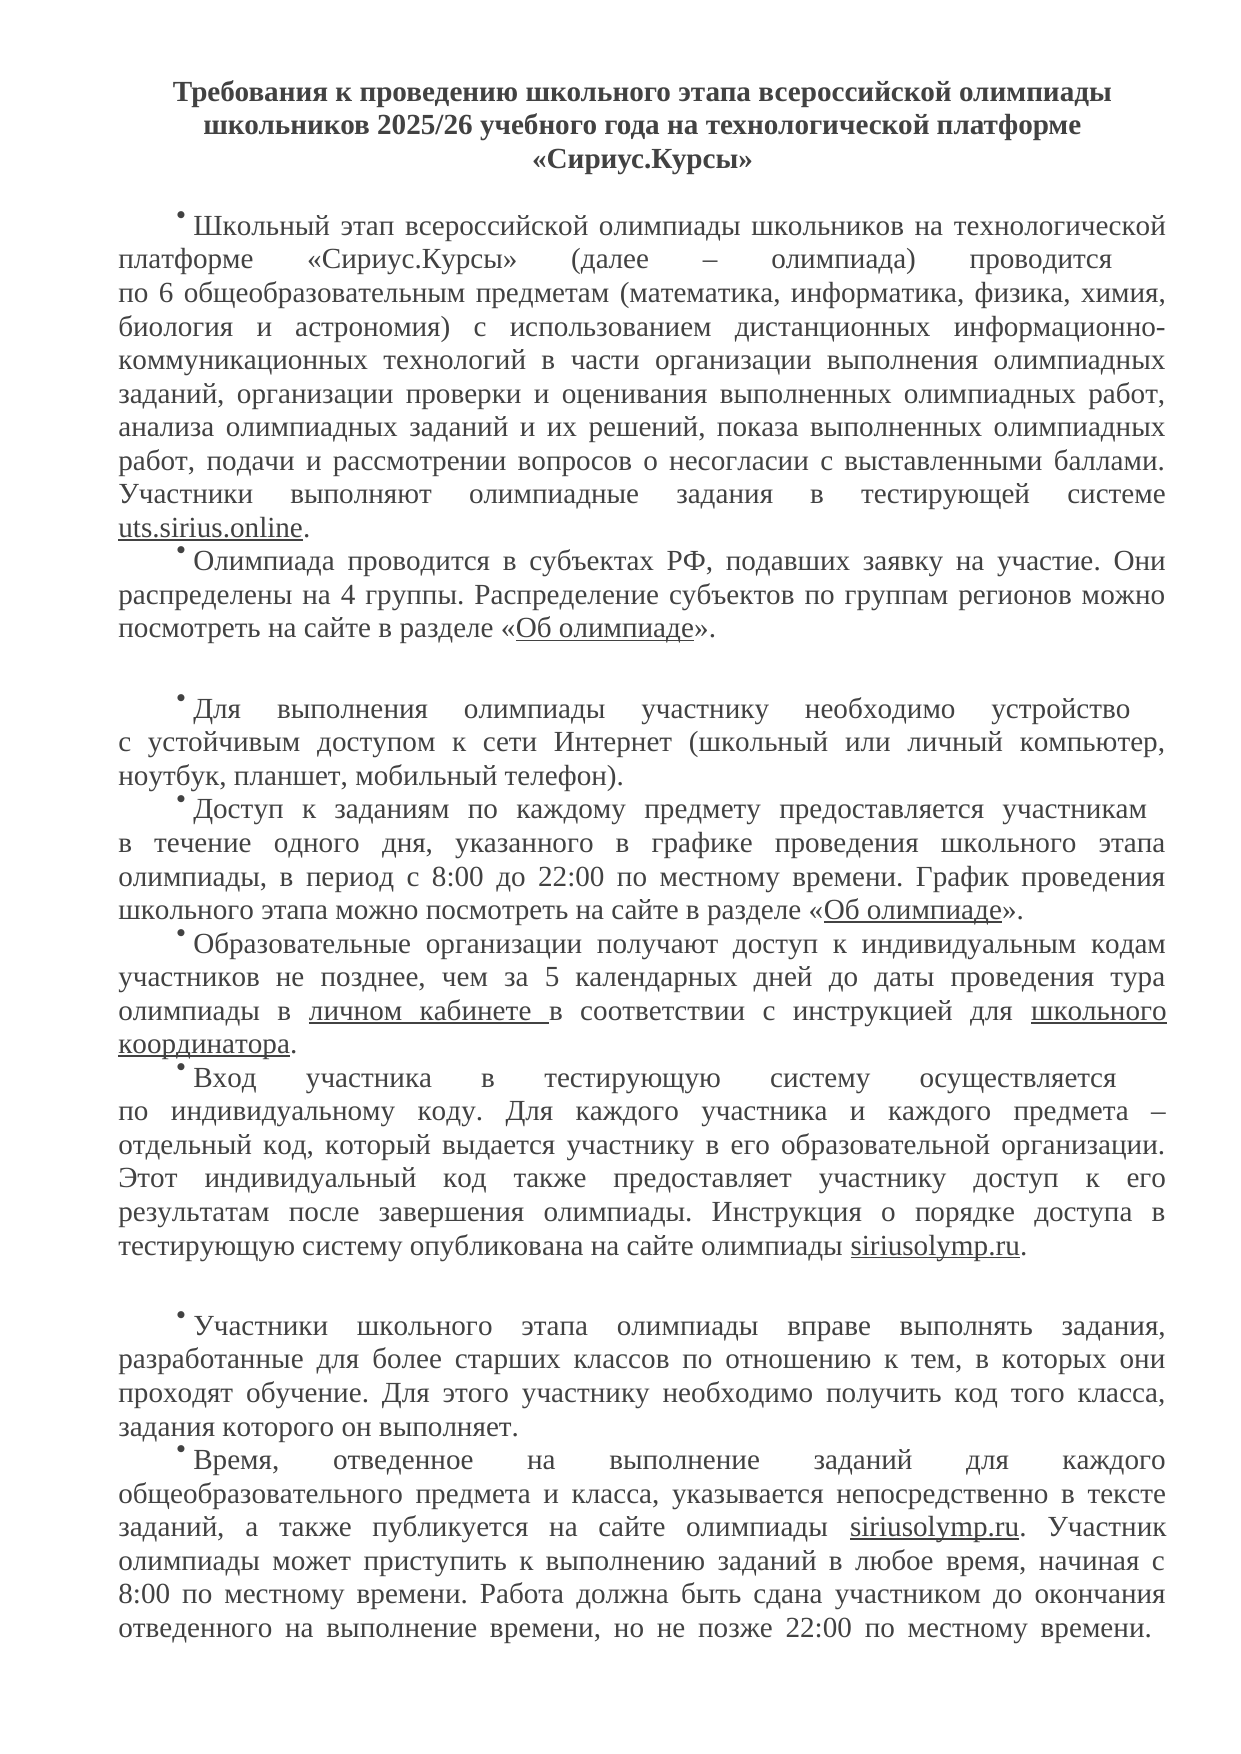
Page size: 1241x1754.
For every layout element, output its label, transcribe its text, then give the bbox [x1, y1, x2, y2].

text Требования к проведению школьного этапа всероссийской олимпиады школьников 2025/26 учебного года на технологической платформе «Сириус.Курсы» [118, 74, 1167, 174]
list Доступ к заданиям по каждому предмету предоставляется участникам в течение одного дня, указанного в графике проведения школьного этапа олимпиады, в период с 8:00 до 22:00 по местному времени. График проведения школьного этапа можно посмотреть на сайте в разделе «Об олимпиаде». [118, 792, 1167, 926]
list Образовательные организации получают доступ к индивидуальным кодам участников не позднее, чем за 5 календарных дней до даты проведения тура олимпиады в личном кабинете в соответствии с инструкцией для школьного координатора. [118, 926, 1167, 1060]
list Для выполнения олимпиады участнику необходимо устройство с устойчивым доступом к сети Интернет (школьный или личный компьютер, ноутбук, планшет, мобильный телефон). [118, 691, 1167, 792]
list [118, 1442, 1167, 1643]
list Участники школьного этапа олимпиады вправе выполнять задания, разработанные для более старших классов по отношению к тем, в которых они проходят обучение. Для этого участнику необходимо получить код того класса, задания которого он выполняет. [118, 1308, 1167, 1442]
list Школьный этап всероссийской олимпиады школьников на технологической платформе «Сириус.Курсы» (далее – олимпиада) проводится по 6 общеобразовательным предметам (математика, информатика, физика, химия, биология и астрономия) с использованием дистанционных информационно-коммуникационных технологий в части организации выполнения олимпиадных заданий, организации проверки и оценивания выполненных олимпиадных работ, анализа олимпиадных заданий и их решений, показа выполненных олимпиадных работ, подачи и рассмотрении вопросов о несогласии с выставленными баллами. Участники выполняют олимпиадные задания в тестирующей системе uts.sirius.online. [118, 208, 1167, 543]
list Олимпиада проводится в субъектах РФ, подавших заявку на участие. Они распределены на 4 группы. Распределение субъектов по группам регионов можно посмотреть на сайте в разделе «Об олимпиаде». [118, 543, 1167, 644]
list Вход участника в тестирующую систему осуществляется по индивидуальному коду. Для каждого участника и каждого предмета – отдельный код, который выдается участнику в его образовательной организации. Этот индивидуальный код также предоставляет участнику доступ к его результатам после завершения олимпиады. Инструкция о порядке доступа в тестирующую систему опубликована на сайте олимпиады siriusolymp.ru. [118, 1060, 1167, 1261]
